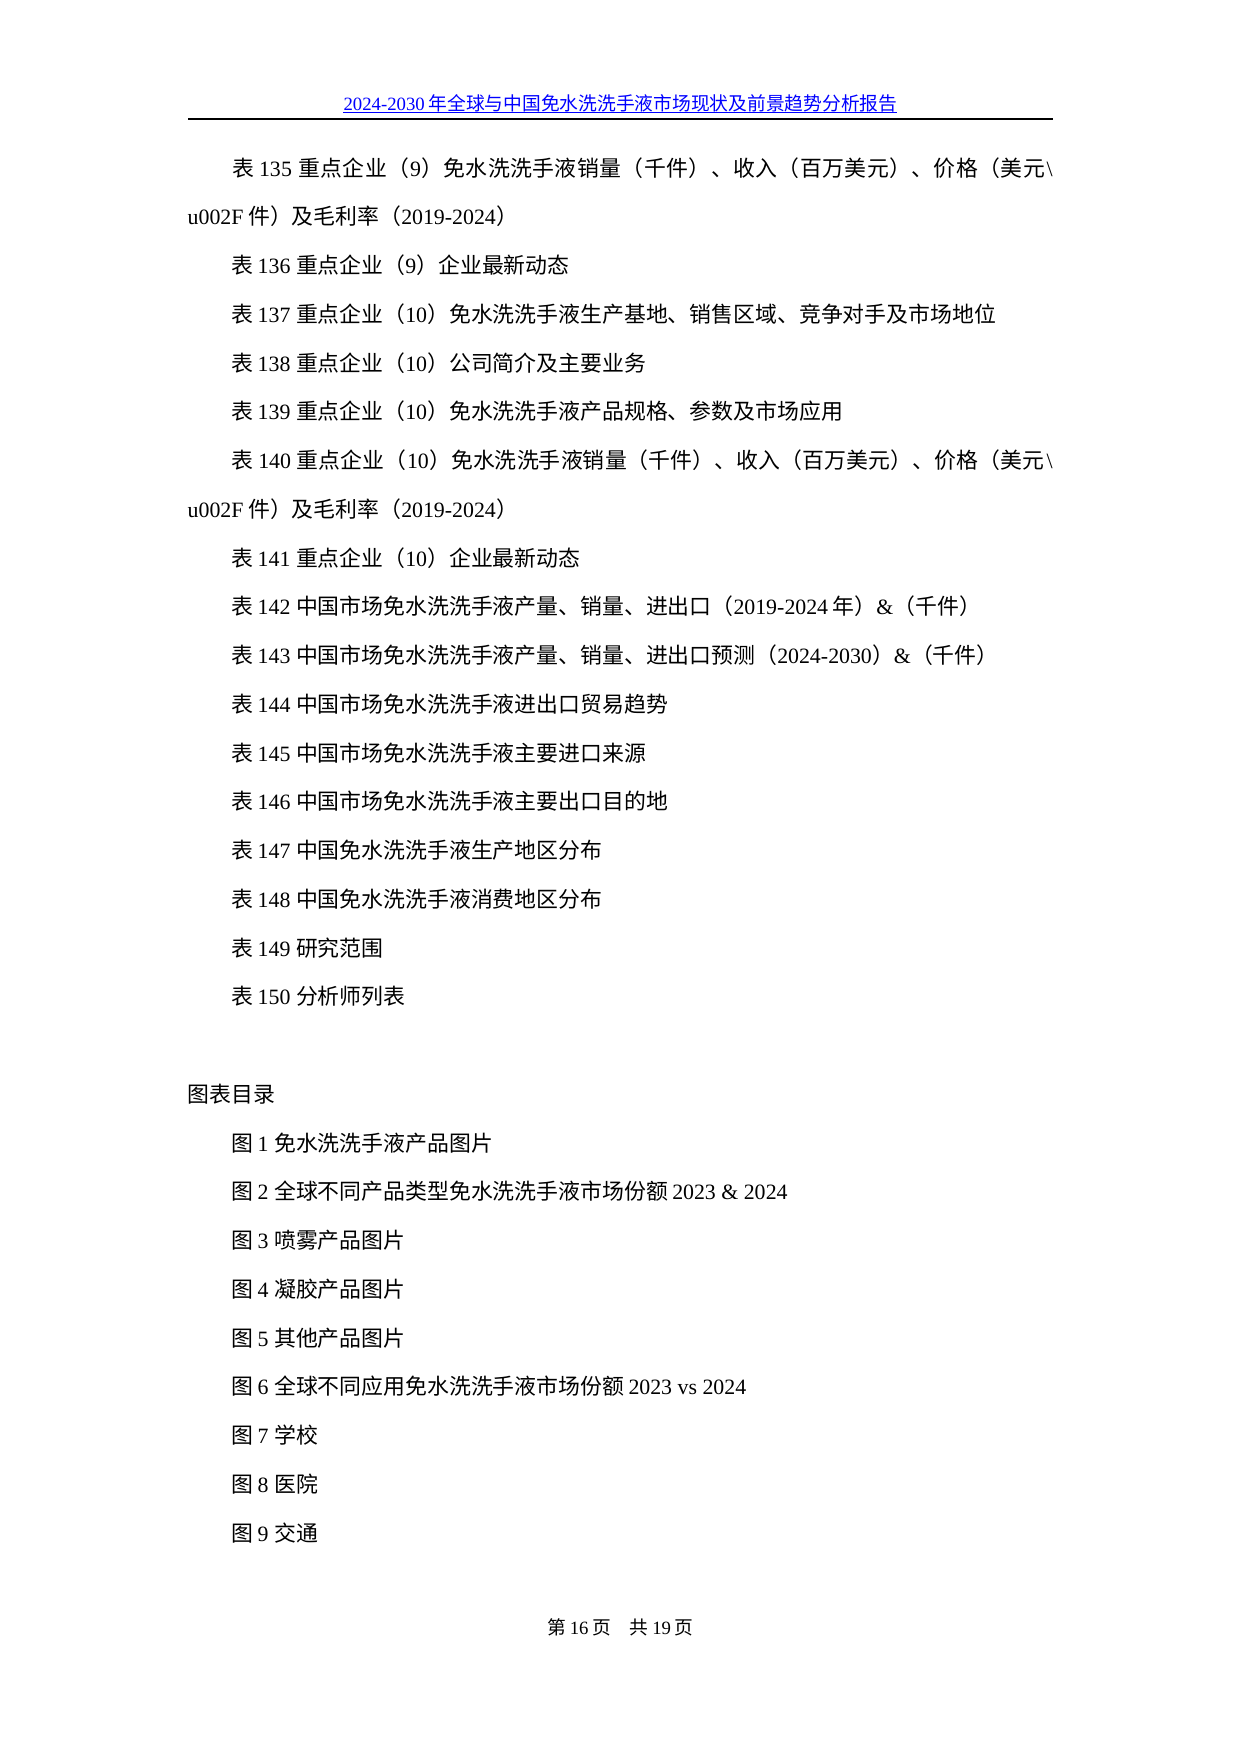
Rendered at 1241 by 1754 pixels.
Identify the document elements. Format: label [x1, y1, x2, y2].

text [187, 150, 1053, 1548]
